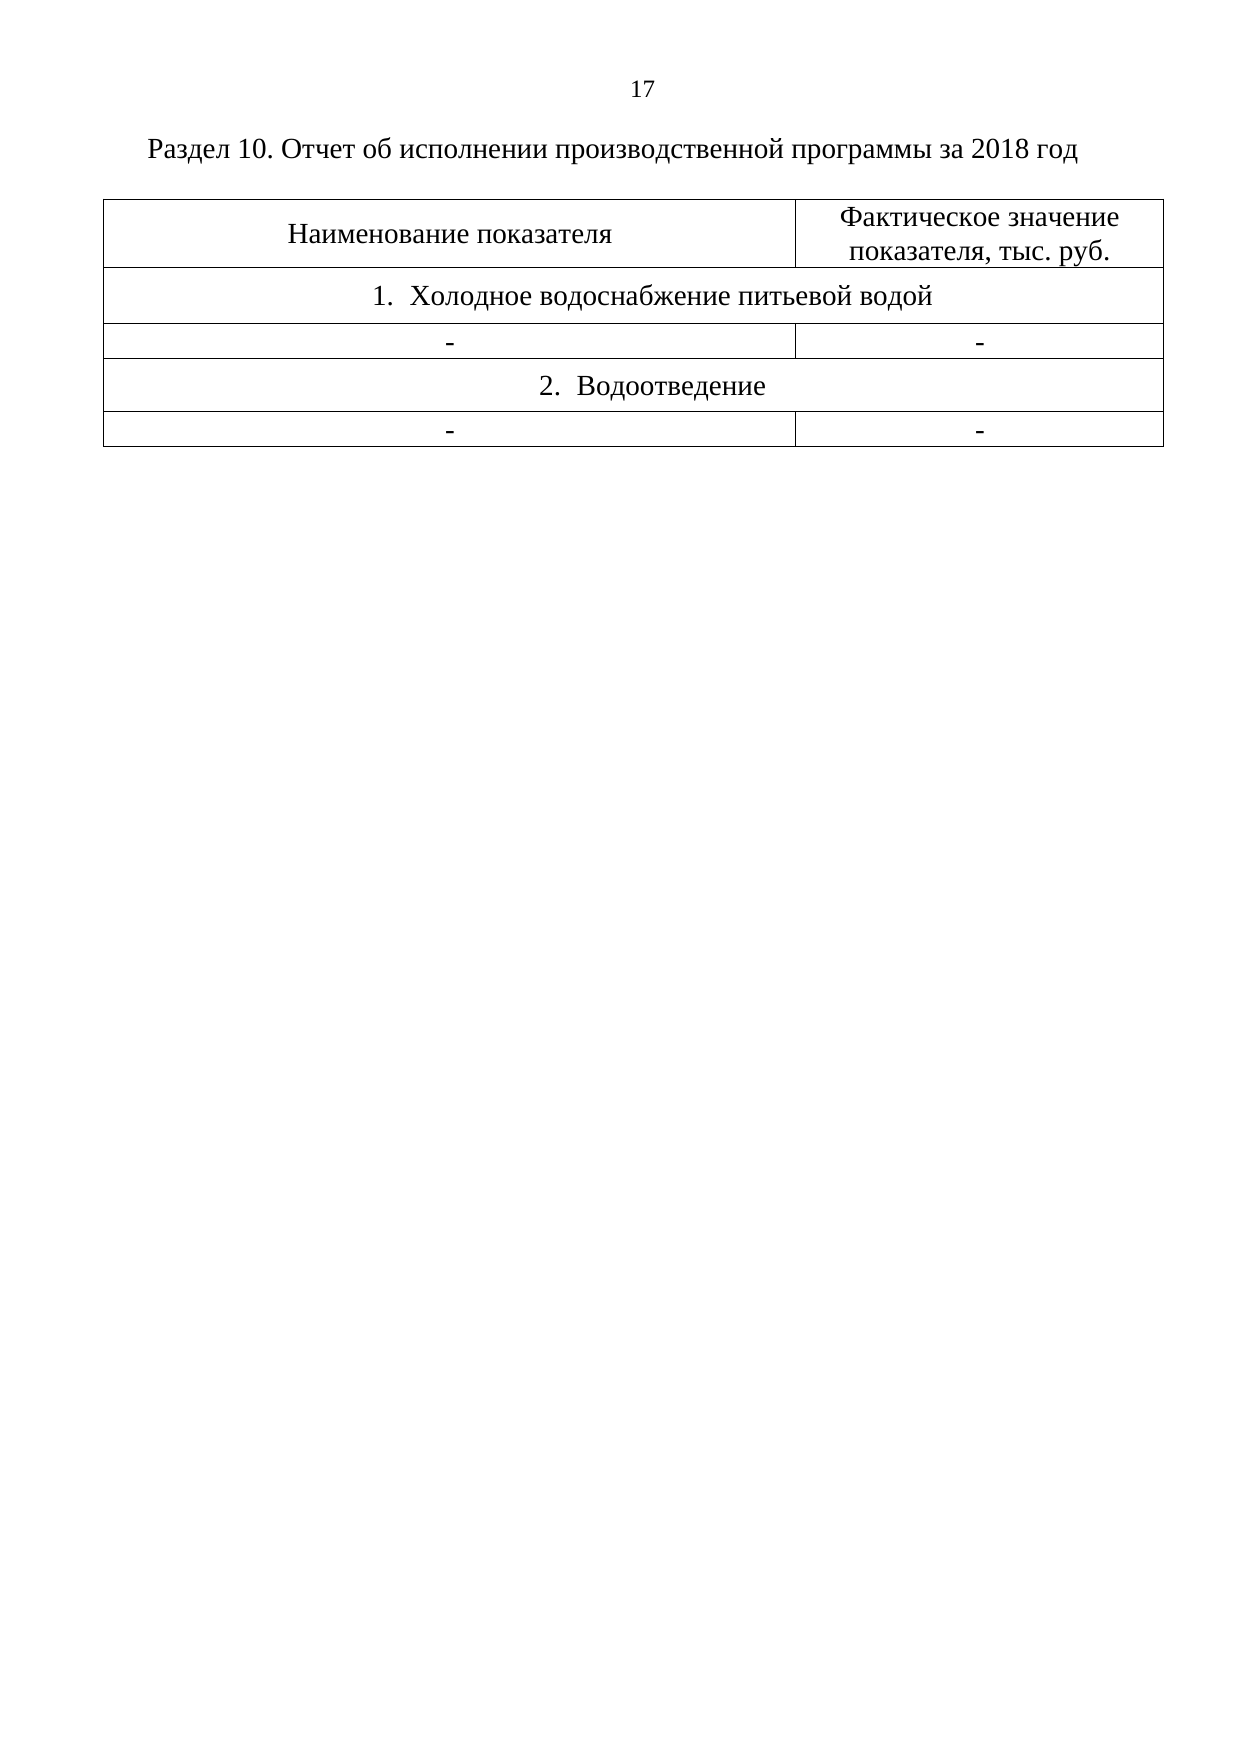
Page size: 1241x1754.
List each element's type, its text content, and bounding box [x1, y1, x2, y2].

table_cell - [104, 412, 795, 446]
text Раздел 10. Отчет об исполнении производственной программы за 2018 год [103, 131, 1122, 165]
table_cell - [104, 324, 795, 357]
table_header Фактическое значение показателя, тыс. руб. [796, 200, 1163, 267]
table_cell - [796, 412, 1163, 446]
table_cell - [796, 324, 1163, 357]
table_cell Водоотведение [104, 359, 1163, 411]
table_cell Холодное водоснабжение питьевой водой [104, 268, 1163, 323]
table_header Наименование показателя [104, 200, 795, 267]
